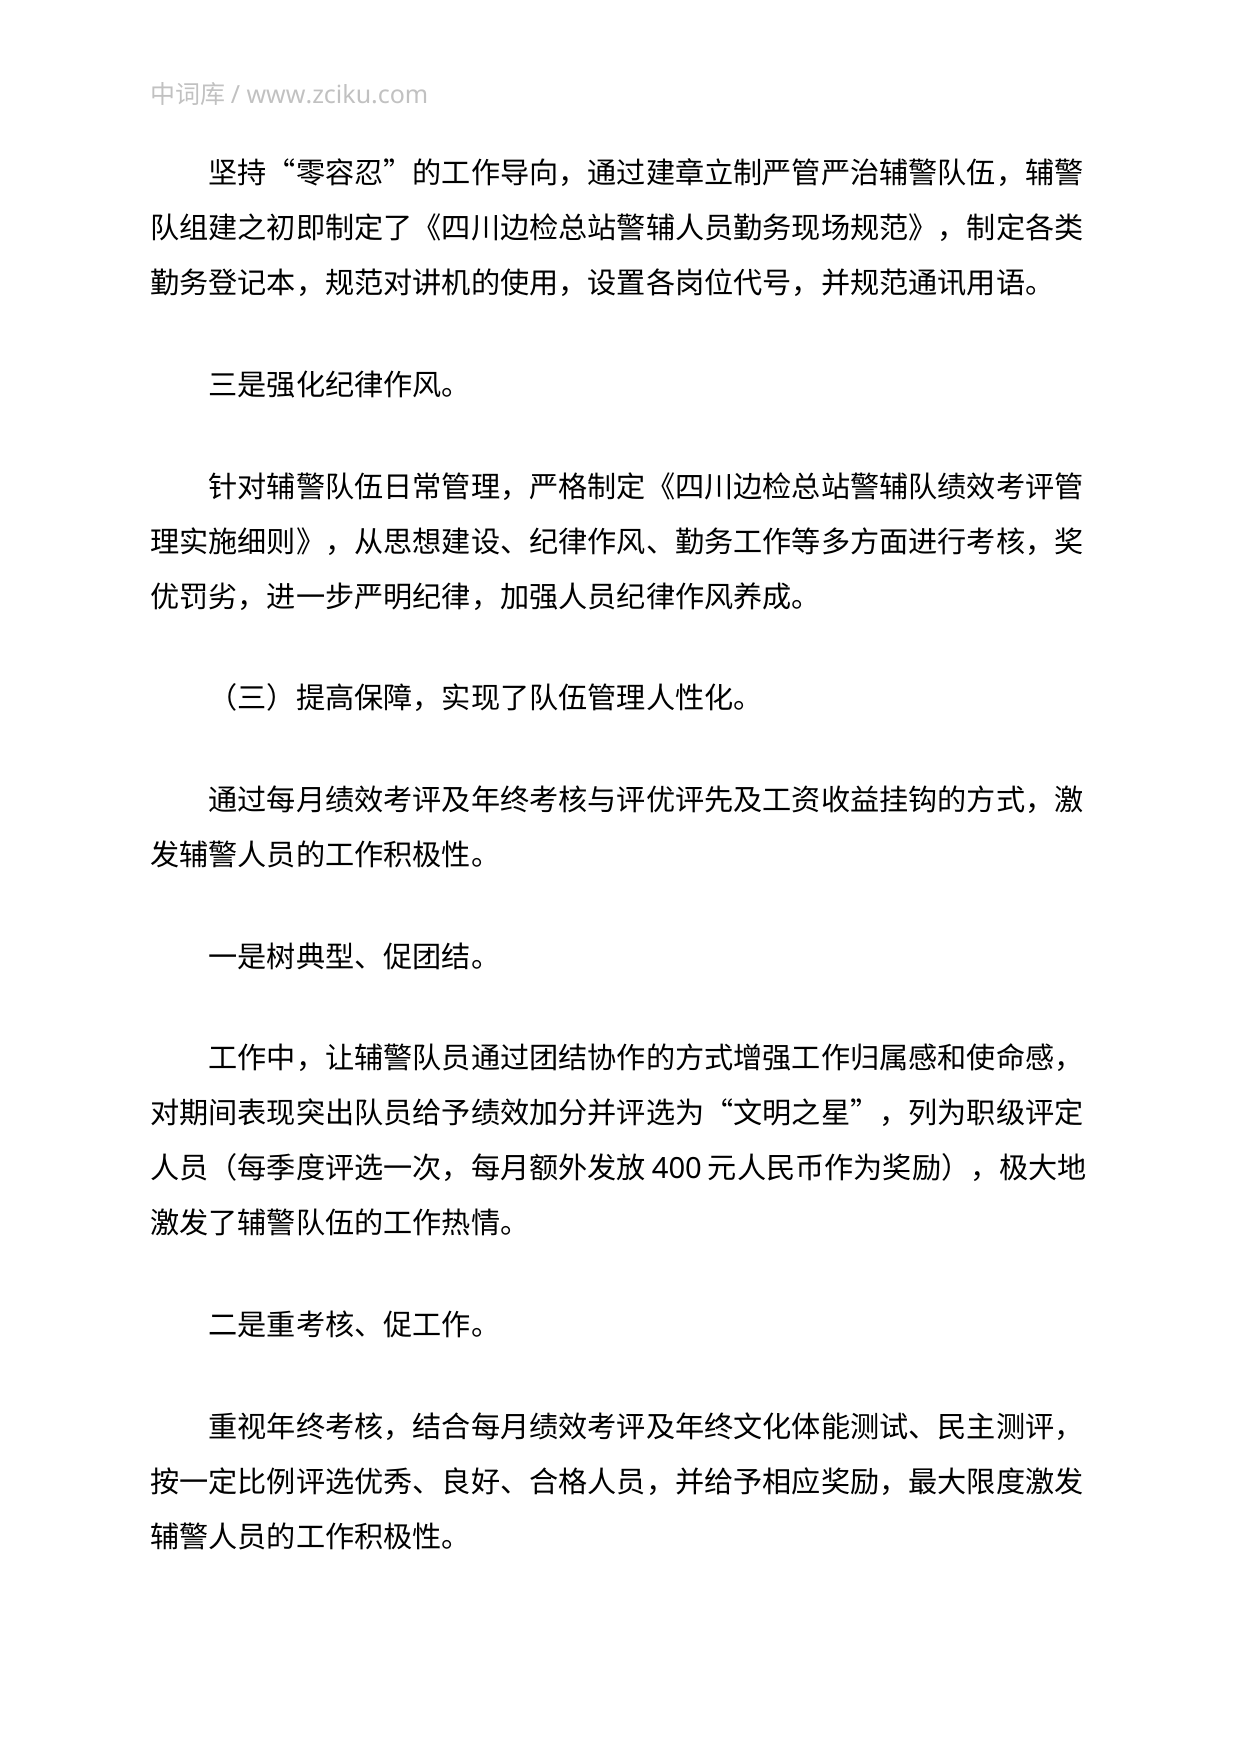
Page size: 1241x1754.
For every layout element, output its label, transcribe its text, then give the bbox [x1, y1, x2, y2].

text 通过每月绩效考评及年终考核与评优评先及工资收益挂钩的方式，激发辅警人员的工作积极性。 [150, 777, 1090, 874]
text 二是重考核、促工作。 [150, 1302, 1090, 1344]
text 三是强化纪律作风。 [150, 362, 1090, 404]
text 针对辅警队伍日常管理，严格制定《四川边检总站警辅队绩效考评管理实施细则》，从思想建设、纪律作风、勤务工作等多方面进行考核，奖优罚劣，进一步严明纪律，加强人员纪律作风养成。 [150, 463, 1090, 615]
text （三）提高保障，实现了队伍管理人性化。 [150, 675, 1090, 717]
text 重视年终考核，结合每月绩效考评及年终文化体能测试、民主测评，按一定比例评选优秀、良好、合格人员，并给予相应奖励，最大限度激发辅警人员的工作积极性。 [150, 1403, 1090, 1556]
text 坚持“零容忍”的工作导向，通过建章立制严管严治辅警队伍，辅警队组建之初即制定了《四川边检总站警辅人员勤务现场规范》，制定各类勤务登记本，规范对讲机的使用，设置各岗位代号，并规范通讯用语。 [150, 150, 1090, 302]
text 工作中，让辅警队员通过团结协作的方式增强工作归属感和使命感，对期间表现突出队员给予绩效加分并评选为“文明之星”，列为职级评定人员（每季度评选一次，每月额外发放400元人民币作为奖励），极大地激发了辅警队伍的工作热情。 [150, 1035, 1090, 1242]
text 一是树典型、促团结。 [150, 933, 1090, 976]
